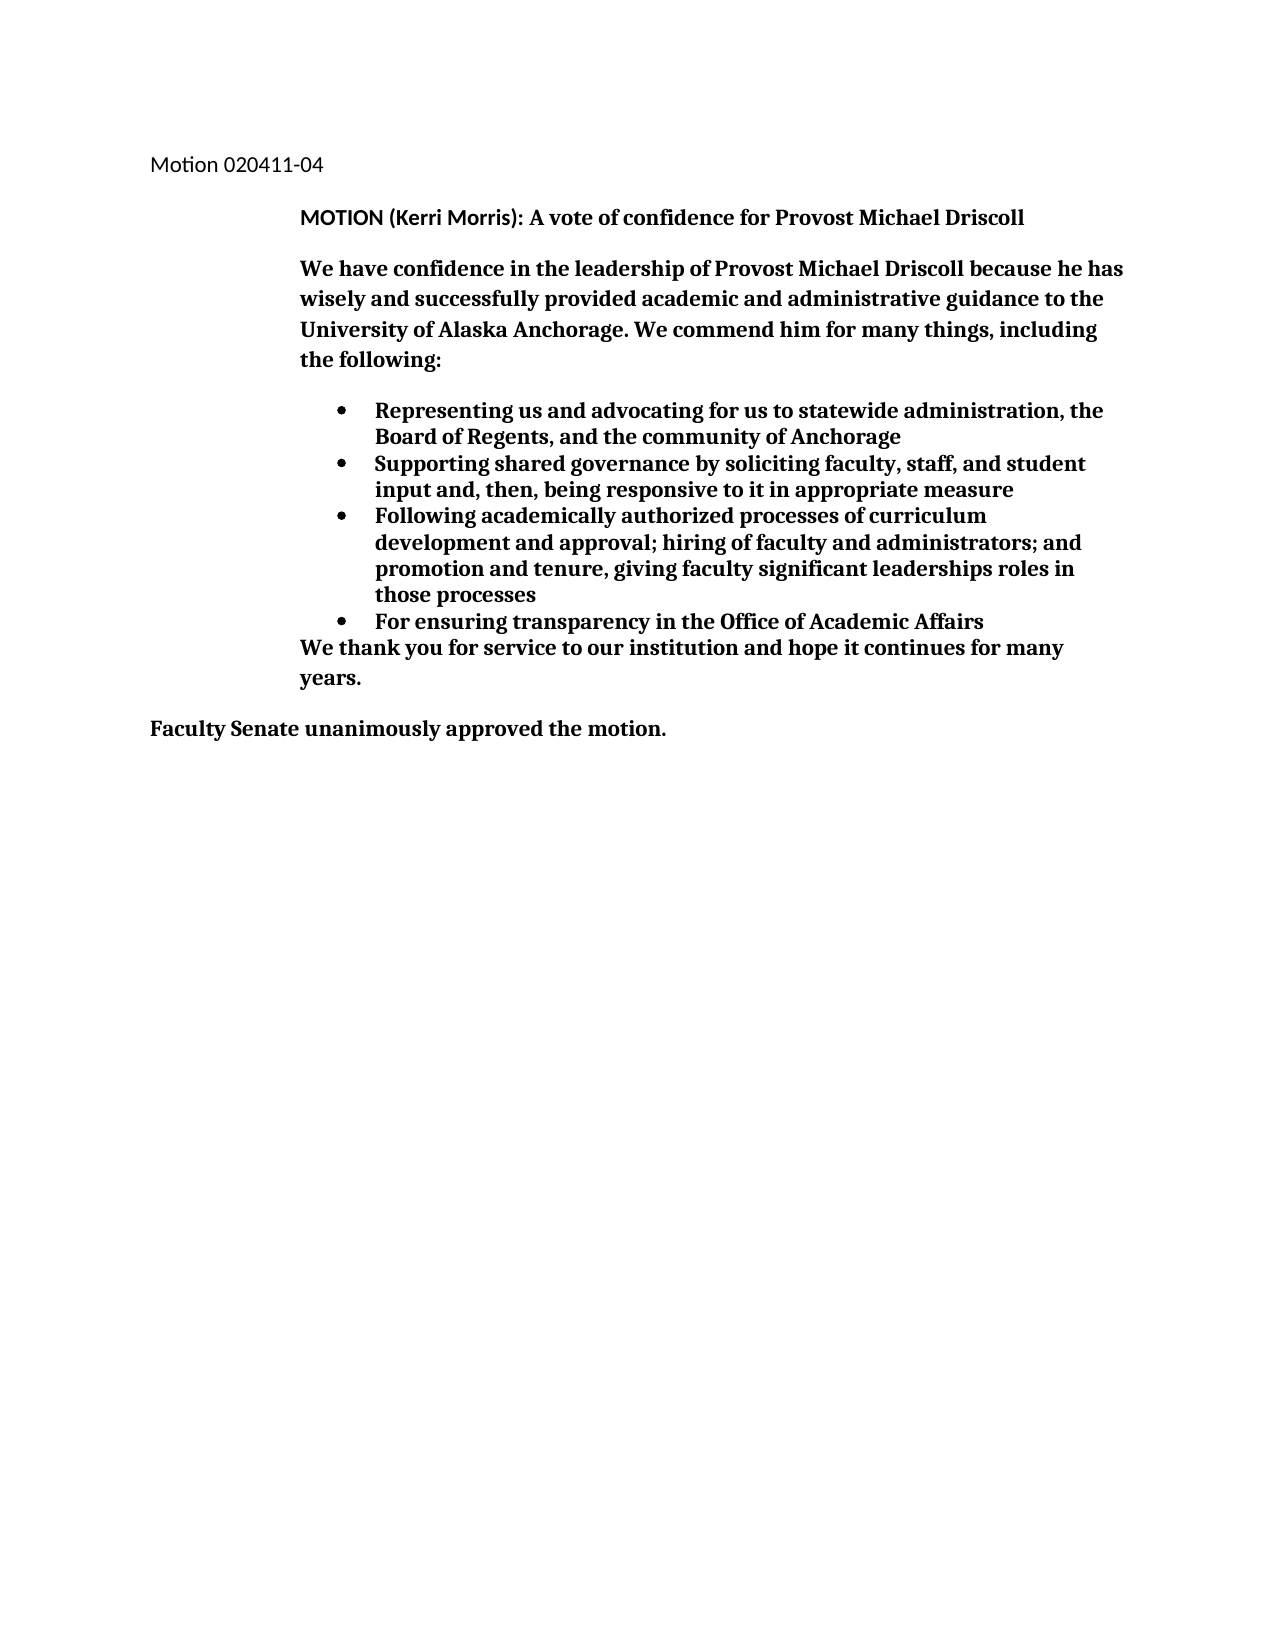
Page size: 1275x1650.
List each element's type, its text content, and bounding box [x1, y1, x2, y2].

list For ensuring transparency in the Office of Academic Affairs [337, 608, 1125, 635]
text Motion 020411-04 [150, 150, 1125, 178]
list Representing us and advocating for us to statewide administration, the Board of Regents, and the community of Anchorage [337, 398, 1125, 450]
text Faculty Senate unanimously approved the motion. [150, 716, 1125, 742]
text MOTION (Kerri Morris): A vote of confidence for Provost Michael Driscoll [300, 203, 1125, 231]
text We thank you for service to our institution and hope it continues for many years. [300, 635, 1125, 691]
text We have confidence in the leadership of Provost Michael Driscoll because he has wisely and successfully provided academic and administrative guidance to the University of Alaska Anchorage. We commend him for many things, including the following: [300, 256, 1125, 373]
list Following academically authorized processes of curriculum development and approval; hiring of faculty and administrators; and promotion and tenure, giving faculty significant leaderships roles in those processes [337, 503, 1125, 608]
list Supporting shared governance by soliciting faculty, staff, and student input and, then, being responsive to it in appropriate measure [337, 450, 1125, 503]
